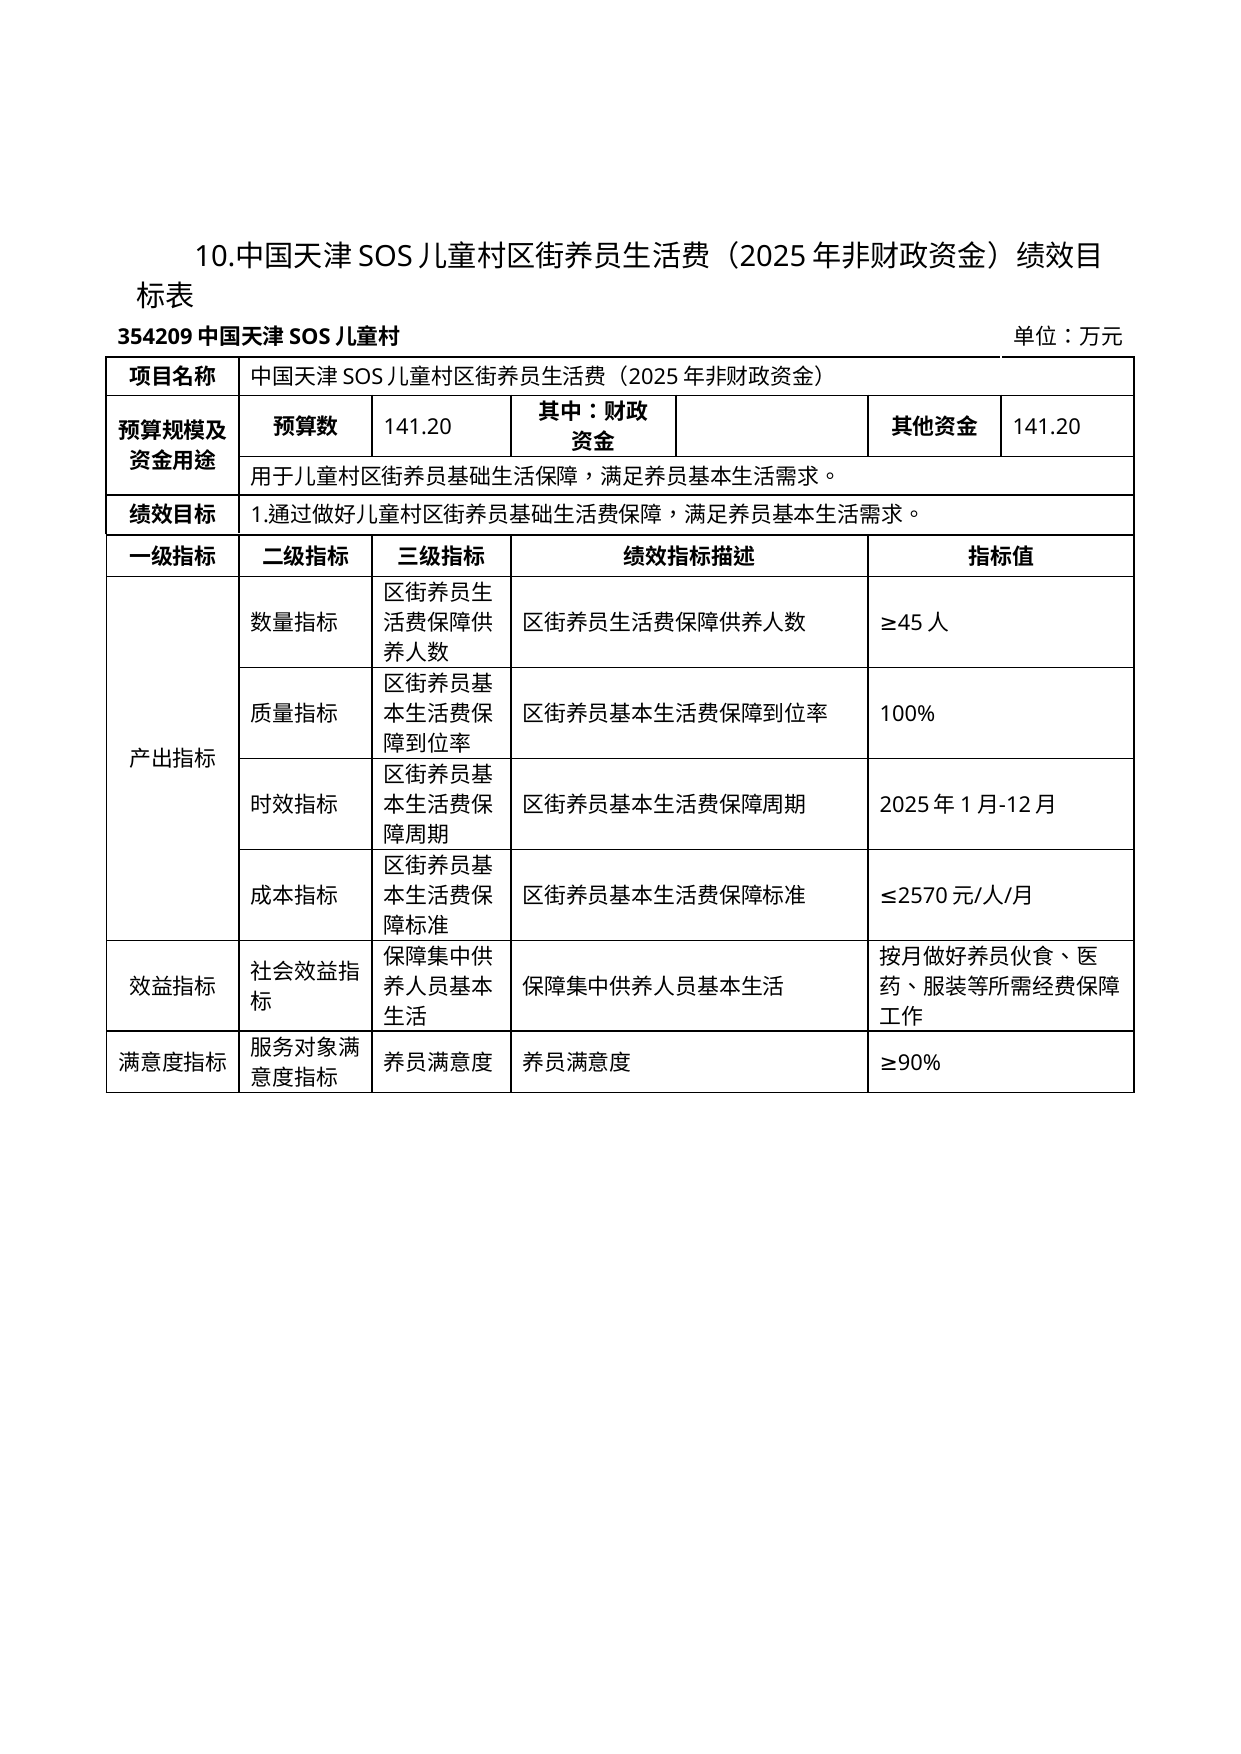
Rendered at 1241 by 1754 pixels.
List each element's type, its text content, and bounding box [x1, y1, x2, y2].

table_cell 项目名称 [107, 358, 238, 394]
table_cell 100% [869, 668, 1133, 758]
table_cell 区街养员基本生活费保障到位率 [512, 668, 867, 758]
table_header 354209中国天津SOS儿童村 [107, 316, 1000, 356]
table_cell 保障集中供养人员基本生活 [512, 941, 867, 1030]
table_cell 区街养员生活费保障供养人数 [512, 577, 867, 667]
table_cell 预算数 [240, 396, 371, 456]
table_cell 产出指标 [107, 577, 238, 939]
table_cell 社会效益指标 [240, 941, 371, 1030]
table_cell 成本指标 [240, 850, 371, 939]
table_cell ≥45人 [869, 577, 1133, 667]
table_cell 预算规模及资金用途 [107, 396, 238, 494]
table_cell 区街养员生活费保障供养人数 [373, 577, 510, 667]
table_cell 中国天津SOS儿童村区街养员生活费（2025年非财政资金） [240, 358, 1133, 394]
table_cell 质量指标 [240, 668, 371, 758]
table_cell 1.通过做好儿童村区街养员基础生活费保障，满足养员基本生活需求。 [240, 496, 1133, 533]
table_cell 服务对象满意度指标 [240, 1032, 371, 1092]
table_cell 满意度指标 [107, 1032, 238, 1092]
table_cell 区街养员基本生活费保障标准 [373, 850, 510, 939]
table_cell 区街养员基本生活费保障到位率 [373, 668, 510, 758]
table_cell 区街养员基本生活费保障周期 [373, 759, 510, 848]
text 10.中国天津SOS儿童村区街养员生活费（2025年非财政资金）绩效目标表 [136, 235, 1104, 315]
table_cell 养员满意度 [373, 1032, 510, 1092]
table_cell 141.20 [1002, 396, 1133, 456]
table_cell 养员满意度 [512, 1032, 867, 1092]
table_cell ≤2570元/人/月 [869, 850, 1133, 939]
table_header 三级指标 [373, 536, 510, 576]
table_cell 其他资金 [869, 396, 1000, 456]
table_cell 区街养员基本生活费保障标准 [512, 850, 867, 939]
table_cell [677, 396, 867, 456]
table_header 二级指标 [240, 536, 371, 576]
table_cell 用于儿童村区街养员基础生活保障，满足养员基本生活需求。 [240, 457, 1133, 494]
table_cell 2025年1月-12月 [869, 759, 1133, 848]
table_cell 按月做好养员伙食、医药、服装等所需经费保障工作 [869, 941, 1133, 1030]
table_cell 效益指标 [107, 941, 238, 1030]
table_header 单位：万元 [1002, 316, 1133, 356]
table_cell ≥90% [869, 1032, 1133, 1092]
table_header 绩效指标描述 [512, 536, 867, 576]
table_cell 141.20 [373, 396, 510, 456]
table_cell 保障集中供养人员基本生活 [373, 941, 510, 1030]
table_header 指标值 [869, 536, 1133, 576]
table_header 一级指标 [107, 536, 238, 576]
table_cell 数量指标 [240, 577, 371, 667]
table_cell 时效指标 [240, 759, 371, 848]
table_cell 绩效目标 [107, 496, 238, 533]
table_cell 区街养员基本生活费保障周期 [512, 759, 867, 848]
table_cell 其中：财政 资金 [512, 396, 675, 456]
